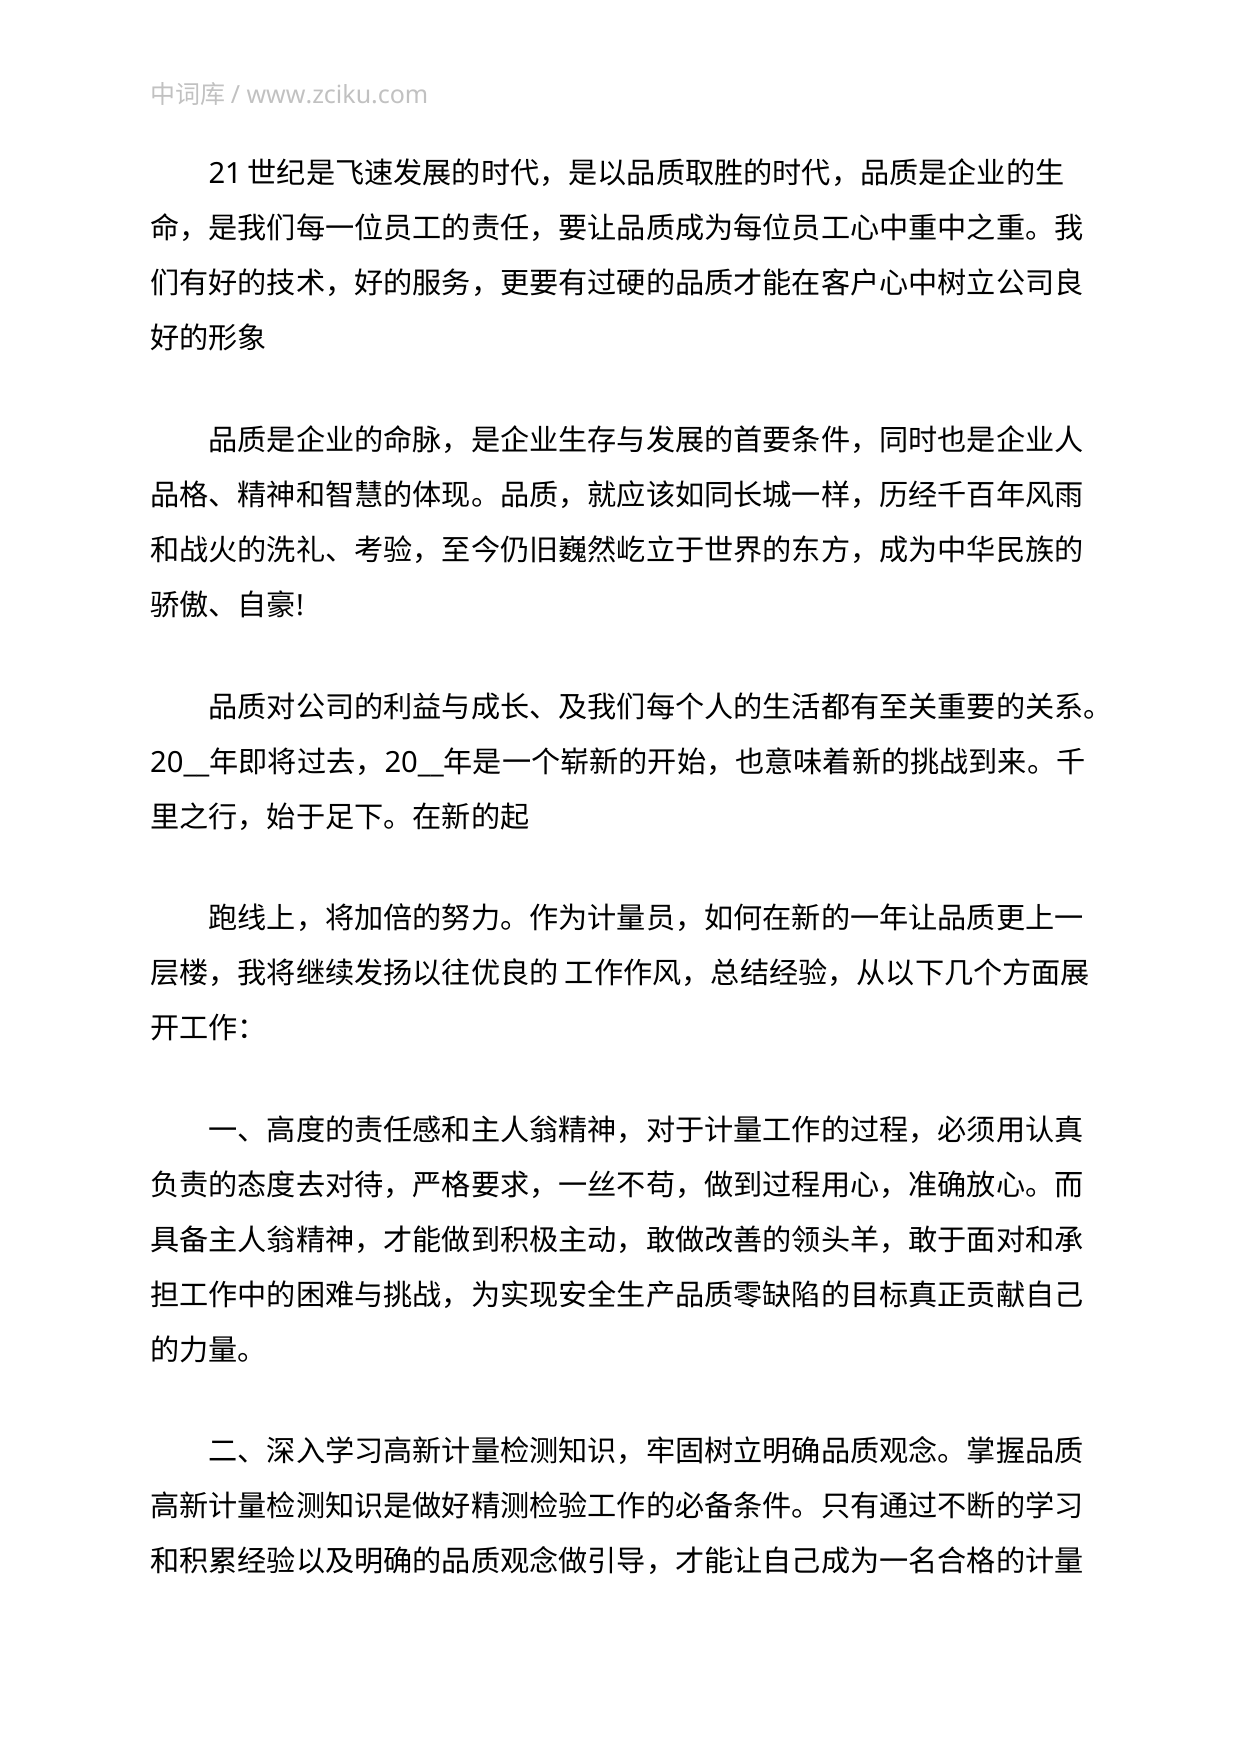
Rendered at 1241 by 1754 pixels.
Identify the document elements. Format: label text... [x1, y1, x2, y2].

text 跑线上，将加倍的努力。作为计量员，如何在新的一年让品质更上一层楼，我将继续发扬以往优良的 工作作风，总结经验，从以下几个方面展开工作： [150, 895, 1090, 1047]
text 品质对公司的利益与成长、及我们每个人的生活都有至关重要的关系。20__年即将过去，20__年是一个崭新的开始，也意味着新的挑战到来。千里之行，始于足下。在新的起 [150, 683, 1090, 835]
text 一、高度的责任感和主人翁精神，对于计量工作的过程，必须用认真负责的态度去对待，严格要求，一丝不苟，做到过程用心，准确放心。而具备主人翁精神，才能做到积极主动，敢做改善的领头羊，敢于面对和承担工作中的困难与挑战，为实现安全生产品质零缺陷的目标真正贡献自己的力量。 [150, 1106, 1090, 1368]
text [150, 1428, 1090, 1580]
text 品质是企业的命脉，是企业生存与发展的首要条件，同时也是企业人品格、精神和智慧的体现。品质，就应该如同长城一样，历经千百年风雨和战火的洗礼、考验，至今仍旧巍然屹立于世界的东方，成为中华民族的骄傲、自豪! [150, 417, 1090, 624]
text 21世纪是飞速发展的时代，是以品质取胜的时代，品质是企业的生命，是我们每一位员工的责任，要让品质成为每位员工心中重中之重。我们有好的技术，好的服务，更要有过硬的品质才能在客户心中树立公司良好的形象 [150, 150, 1090, 357]
